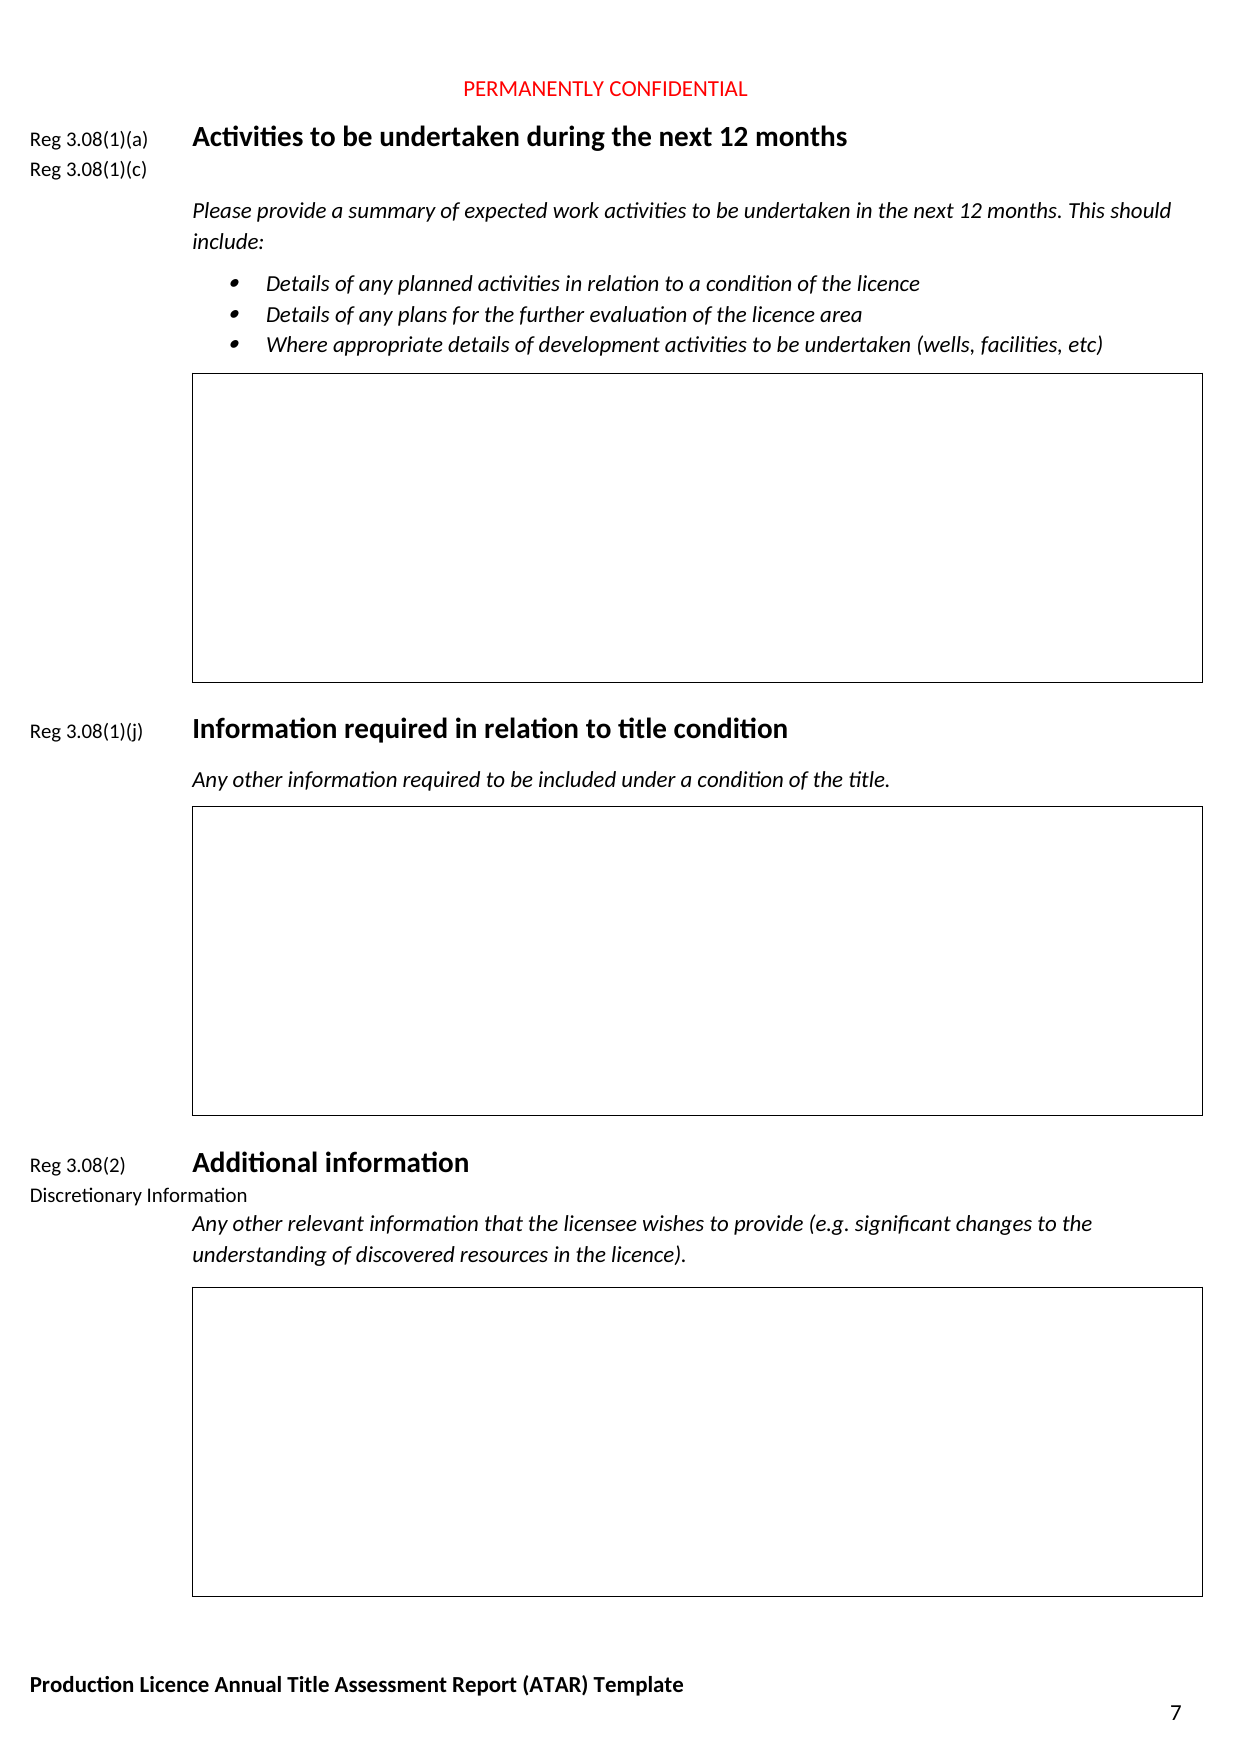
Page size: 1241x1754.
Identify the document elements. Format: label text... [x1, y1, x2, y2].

text Reg 3.08(1)(a) Activities to be undertaken during the next 12 months [29, 118, 1181, 154]
table_header [193, 1288, 1202, 1596]
text Reg 3.08(1)(j) Information required in relation to title condition [29, 710, 1181, 746]
table_header [193, 374, 1202, 682]
text Any other information required to be included under a condition of the title. [192, 765, 1181, 793]
list Where appropriate details of development activities to be undertaken (wells, facilities, etc) [228, 330, 1181, 358]
text Please provide a summary of expected work activities to be undertaken in the next 12 months. This should include: [192, 197, 1181, 255]
list Details of any planned activities in relation to a condition of the licence [228, 269, 1181, 297]
list Details of any plans for the further evaluation of the licence area [228, 300, 1181, 328]
text Any other relevant information that the licensee wishes to provide (e.g. significant changes to the understanding of discovered resources in the licence). [192, 1209, 1181, 1268]
text Reg 3.08(1)(c) [29, 157, 1181, 182]
text Reg 3.08(2) Additional information [29, 1144, 1181, 1179]
table_header [193, 807, 1202, 1115]
text Discretionary Information [29, 1182, 1181, 1207]
